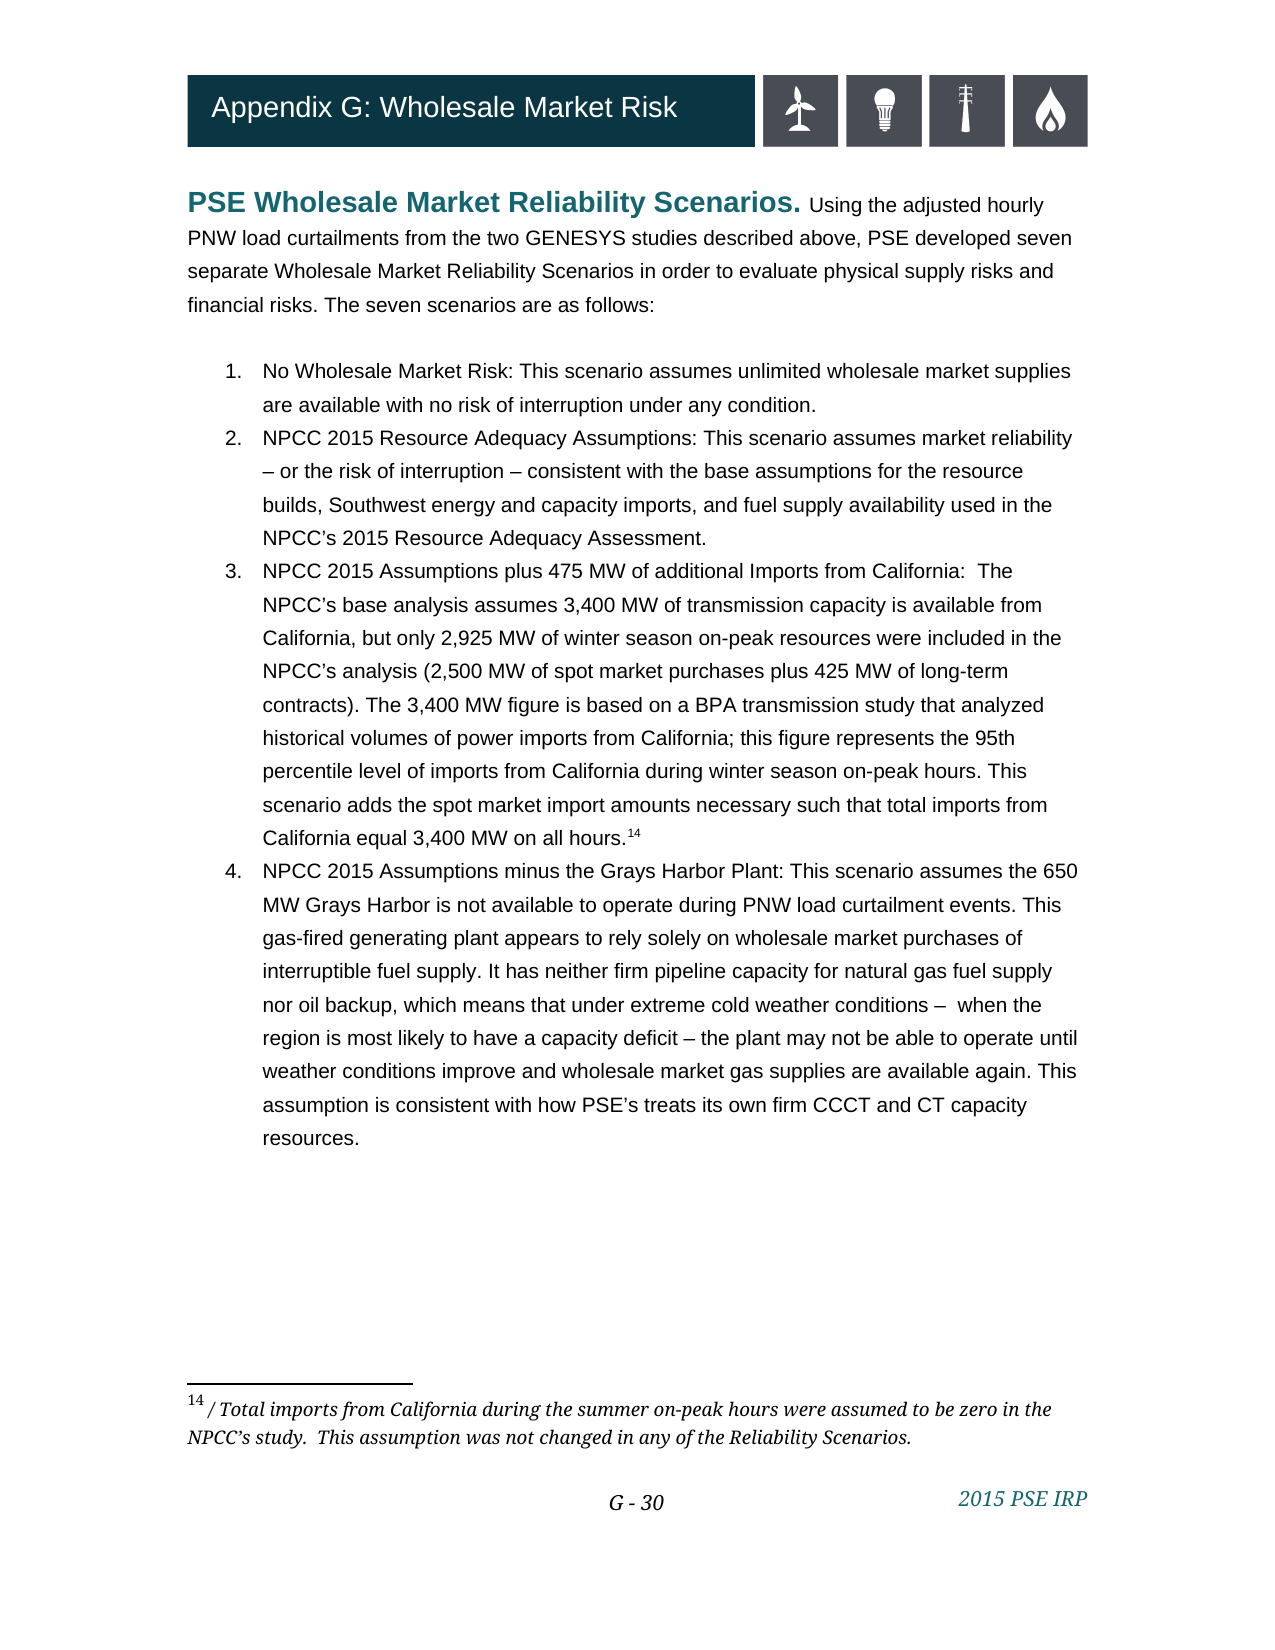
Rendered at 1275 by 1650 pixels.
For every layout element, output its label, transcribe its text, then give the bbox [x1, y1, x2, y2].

list NPCC 2015 Assumptions plus 475 MW of additional Imports from California: The NPCC’s base analysis assumes 3,400 MW of transmission capacity is available from California, but only 2,925 MW of winter season on-peak resources were included in the NPCC’s analysis (2,500 MW of spot market purchases plus 425 MW of long-term contracts). The 3,400 MW figure is based on a BPA transmission study that analyzed historical volumes of power imports from California; this figure represents the 95th percentile level of imports from California during winter season on-peak hours. This scenario adds the spot market import amounts necessary such that total imports from California equal 3,400 MW on all hours. [225, 552, 1087, 852]
picture [187, 75, 1088, 147]
list NPCC 2015 Assumptions minus the Grays Harbor Plant: This scenario assumes the 650 MW Grays Harbor is not available to operate during PNW load curtailment events. This gas-fired generating plant appears to rely solely on wholesale market purchases of interruptible fuel supply. It has neither firm pipeline capacity for natural gas fuel supply nor oil backup, which means that under extreme cold weather conditions – when the region is most likely to have a capacity deficit – the plant may not be able to operate until weather conditions improve and wholesale market gas supplies are available again. This assumption is consistent with how PSE’s treats its own firm CCCT and CT capacity resources. [225, 852, 1087, 1152]
text PSE Wholesale Market Reliability Scenarios. Using the adjusted hourly PNW load curtailments from the two GENESYS studies described above, PSE developed seven separate Wholesale Market Reliability Scenarios in order to evaluate physical supply risks and financial risks. The seven scenarios are as follows: [187, 185, 1087, 319]
list NPCC 2015 Resource Adequacy Assumptions: This scenario assumes market reliability – or the risk of interruption – consistent with the base assumptions for the resource builds, Southwest energy and capacity imports, and fuel supply availability used in the NPCC’s 2015 Resource Adequacy Assessment. [225, 419, 1087, 552]
list No Wholesale Market Risk: This scenario assumes unlimited wholesale market supplies are available with no risk of interruption under any condition. [225, 352, 1087, 419]
